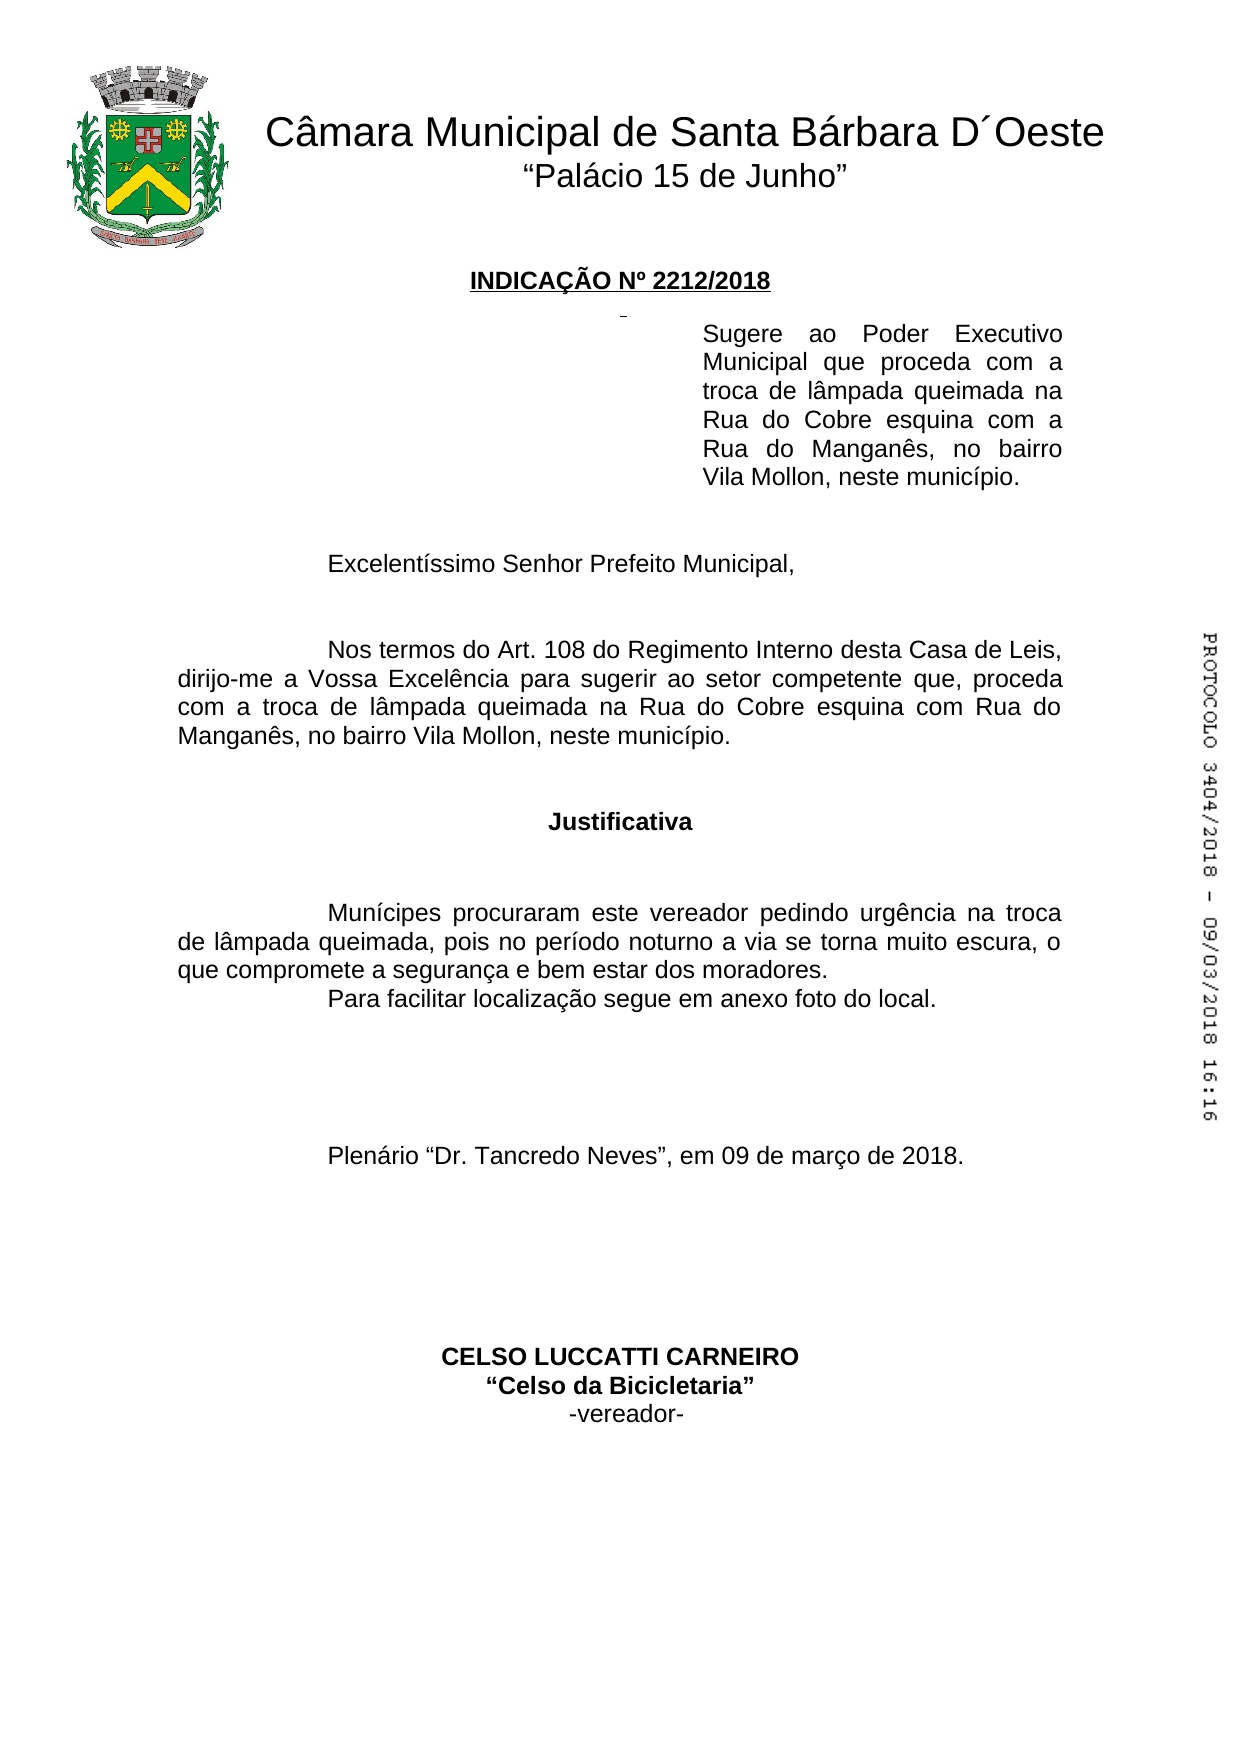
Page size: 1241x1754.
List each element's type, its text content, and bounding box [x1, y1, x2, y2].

picture [66, 66, 236, 255]
text Munícipes procuraram este vereador pedindo urgência na troca de lâmpada queimada, pois no período noturno a via se torna muito escura, o que compromete a segurança e bem estar dos moradores. [177, 898, 1063, 984]
text “Celso da Bicicletaria” [177, 1371, 1063, 1399]
text Nos termos do Art. 108 do Regimento Interno desta Casa de Leis, dirijo-me a Vossa Excelência para sugerir ao setor competente que, proceda com a troca de lâmpada queimada na Rua do Cobre esquina com Rua do Manganês, no bairro Vila Mollon, neste município. [177, 635, 1063, 750]
text Excelentíssimo Senhor Prefeito Municipal, [177, 549, 1063, 577]
text -vereador- [177, 1399, 1063, 1428]
text Justificativa [177, 807, 1063, 836]
title INDICAÇÃO Nº 2212/2018 [177, 266, 1063, 294]
text Sugere ao Poder Executivo Municipal que proceda com a troca de lâmpada queimada na Rua do Cobre esquina com a Rua do Manganês, no bairro Vila Mollon, neste município. [702, 319, 1063, 491]
text CELSO LUCCATTI CARNEIRO [177, 1342, 1063, 1371]
picture [1177, 629, 1241, 1125]
text Plenário “Dr. Tancredo Neves”, em 09 de março de 2018. [177, 1141, 1063, 1169]
text Para facilitar localização segue em anexo foto do local. [177, 984, 1063, 1013]
